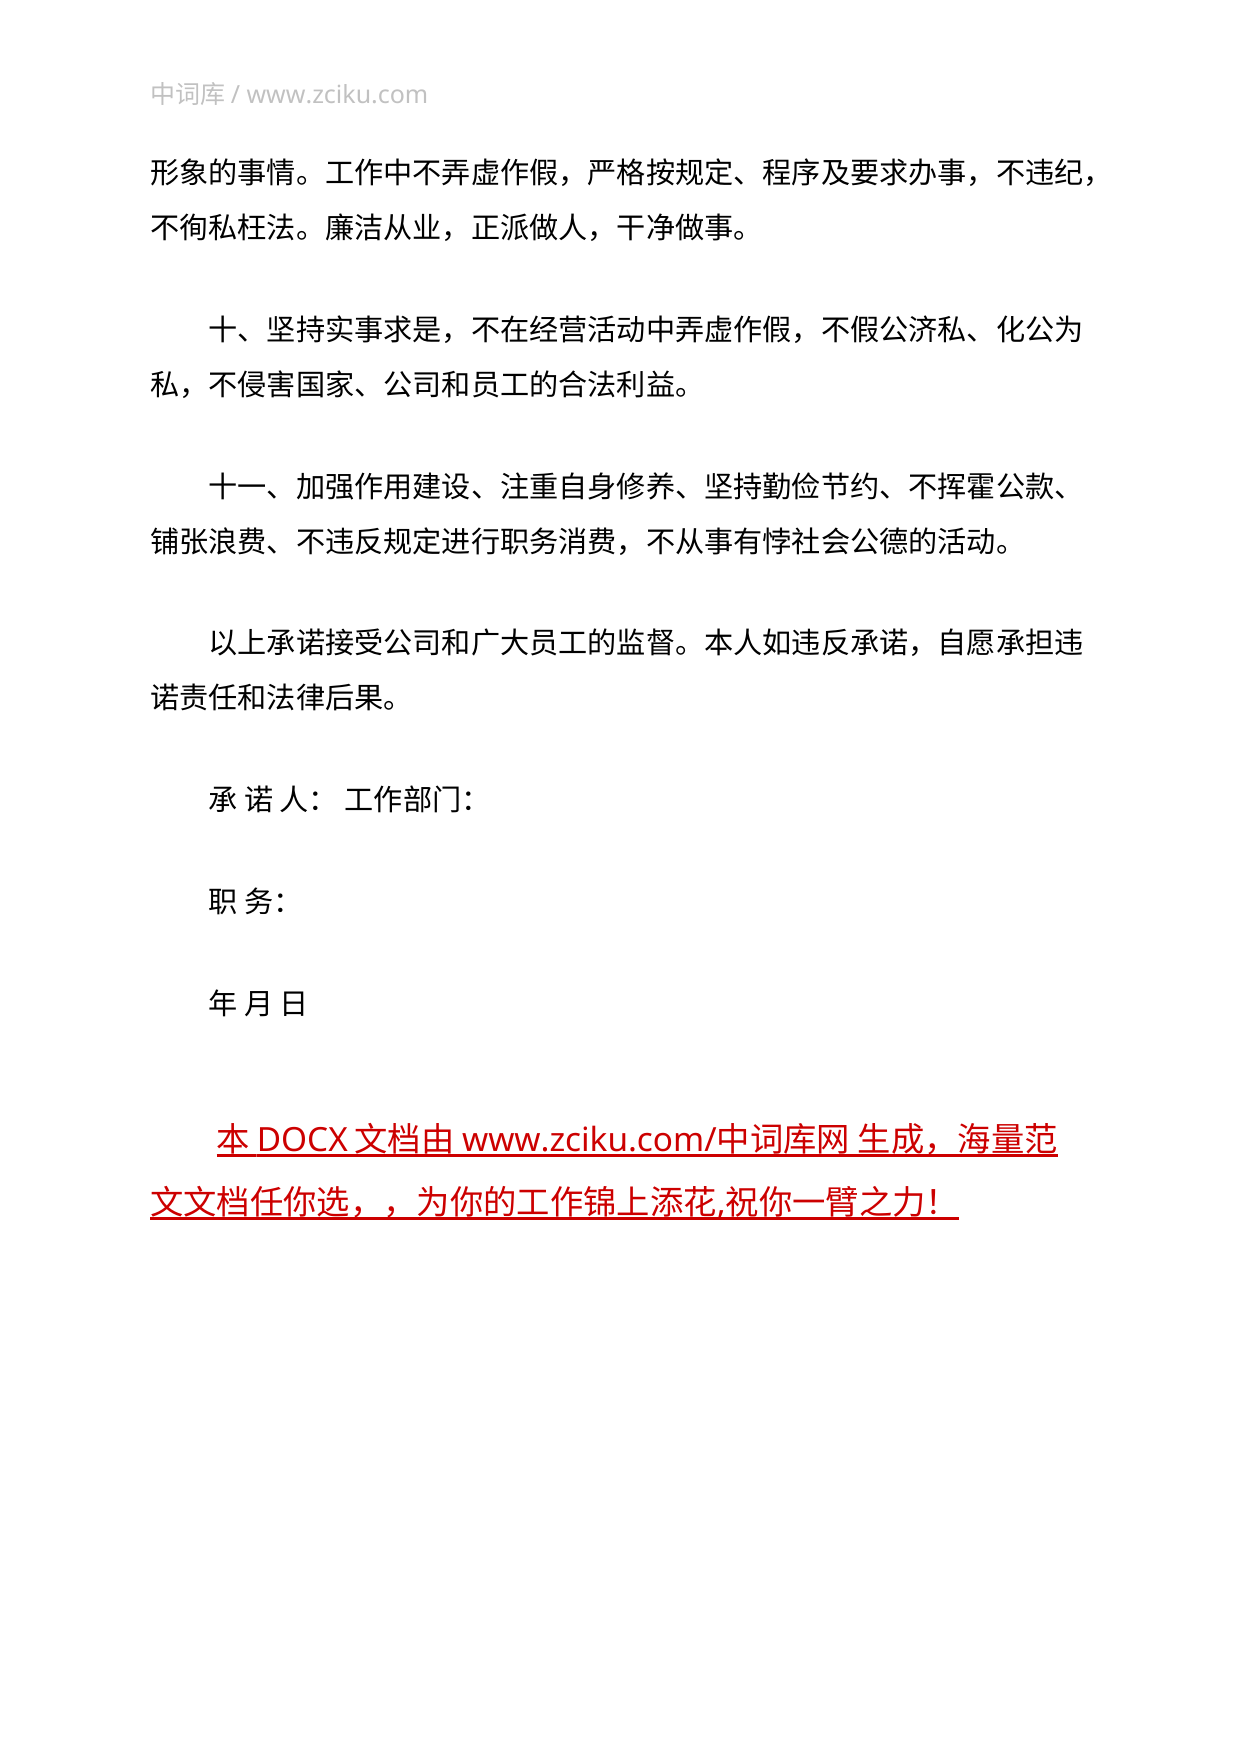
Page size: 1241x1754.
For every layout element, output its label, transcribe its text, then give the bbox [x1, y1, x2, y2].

text 十、坚持实事求是，不在经营活动中弄虚作假，不假公济私、化公为私，不侵害国家、公司和员工的合法利益。 [150, 307, 1090, 404]
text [150, 150, 1090, 247]
text 十一、加强作用建设、注重自身修养、坚持勤俭节约、不挥霍公款、铺张浪费、不违反规定进行职务消费，不从事有悖社会公德的活动。 [150, 463, 1090, 561]
text 年 月 日 [150, 980, 1090, 1022]
text 本DOCX文档由 www.zciku.com/中词库网 生成，海量范文文档任你选，，为你的工作锦上添花,祝你一臂之力！ [150, 1113, 1090, 1224]
text 以上承诺接受公司和广大员工的监督。本人如违反承诺，自愿承担违诺责任和法律后果。 [150, 620, 1090, 717]
text 承 诺 人： 工作部门： [150, 777, 1090, 819]
text 职 务： [150, 878, 1090, 921]
